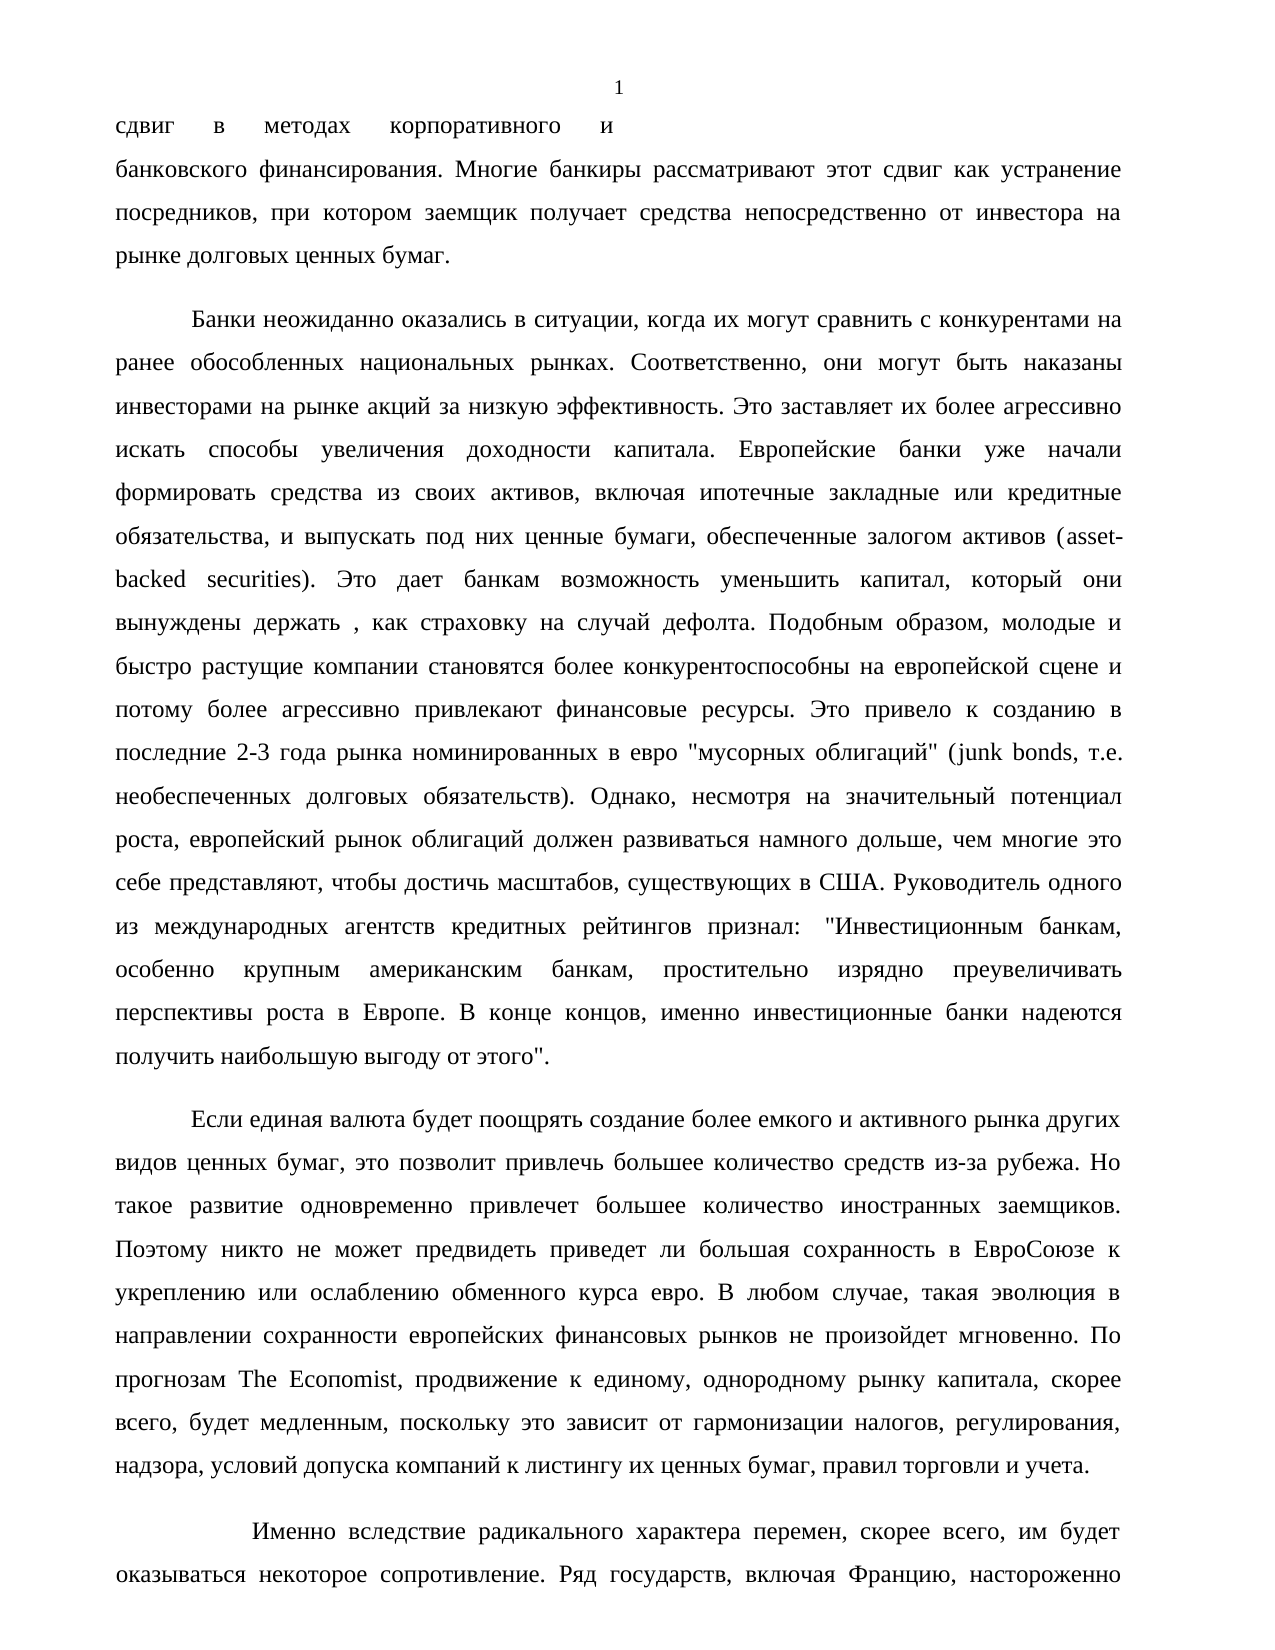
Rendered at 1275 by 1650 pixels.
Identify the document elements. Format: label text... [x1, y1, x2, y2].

text Если единая валюта будет поощрять создание более емкого и активного рынка других видов ценных бумаг, это позволит привлечь большее количество средств из-за рубежа. Но такое развитие одновременно привлечет большее количество иностранных заемщиков. Поэтому никто не может предвидеть приведет ли большая сохранность в ЕвроСоюзе к укреплению или ослаблению обменного курса евро. В любом случае, такая эволюция в направлении сохранности европейских финансовых рынков не произойдет мгновенно. По прогнозам Тhе Есопomist, продвижение к единому, однородному рынку капитала, скорее всего, будет медленным, поскольку это зависит от гармонизации налогов, регулирования, надзора, условий допуска компаний к листингу их ценных бумаг, правил торговли и учета. [115, 1092, 1122, 1482]
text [115, 99, 1122, 272]
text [116, 1504, 1122, 1591]
text Банки неожиданно оказались в ситуации, когда их могут сравнить с конкурентами на ранее обособленных национальных рынках. Соответственно, они могут быть наказаны инвесторами на рынке акций за низкую эффективность. Это заставляет их более агрессивно искать способы увеличения доходности капитала. Европейские банки уже начали формировать средства из своих активов, включая ипотечные закладные или кредитные обязательства, и выпускать под них ценные бумаги, обеспеченные залогом активов (asset-backed securities). Это дает банкам возможность уменьшить капитал, который они вынуждены держать , как страховку на случай дефолта. Подобным образом, молодые и быстро растущие компании становятся более конкурентоспособны на европейской сцене и потому более агрессивно привлекают финансовые ресурсы. Это привело к созданию в последние 2-3 года рынка номинированных в евро "мусорных облигаций" (junk bonds, т.е. необеспеченных долговых обязательств). Однако, несмотря на значительный потенциал роста, европейский рынок облигаций должен развиваться намного дольше, чем многие это себе представляют, чтобы достичь масштабов, существующих в США. Руководитель одного из международных агентств кредитных рейтингов признал: "Инвестиционным банкам, особенно крупным американским банкам, простительно изрядно преувеличивать перспективы роста в Европе. В конце концов, именно инвестиционные банки надеются получить наибольшую выгоду от этого". [115, 293, 1123, 1073]
